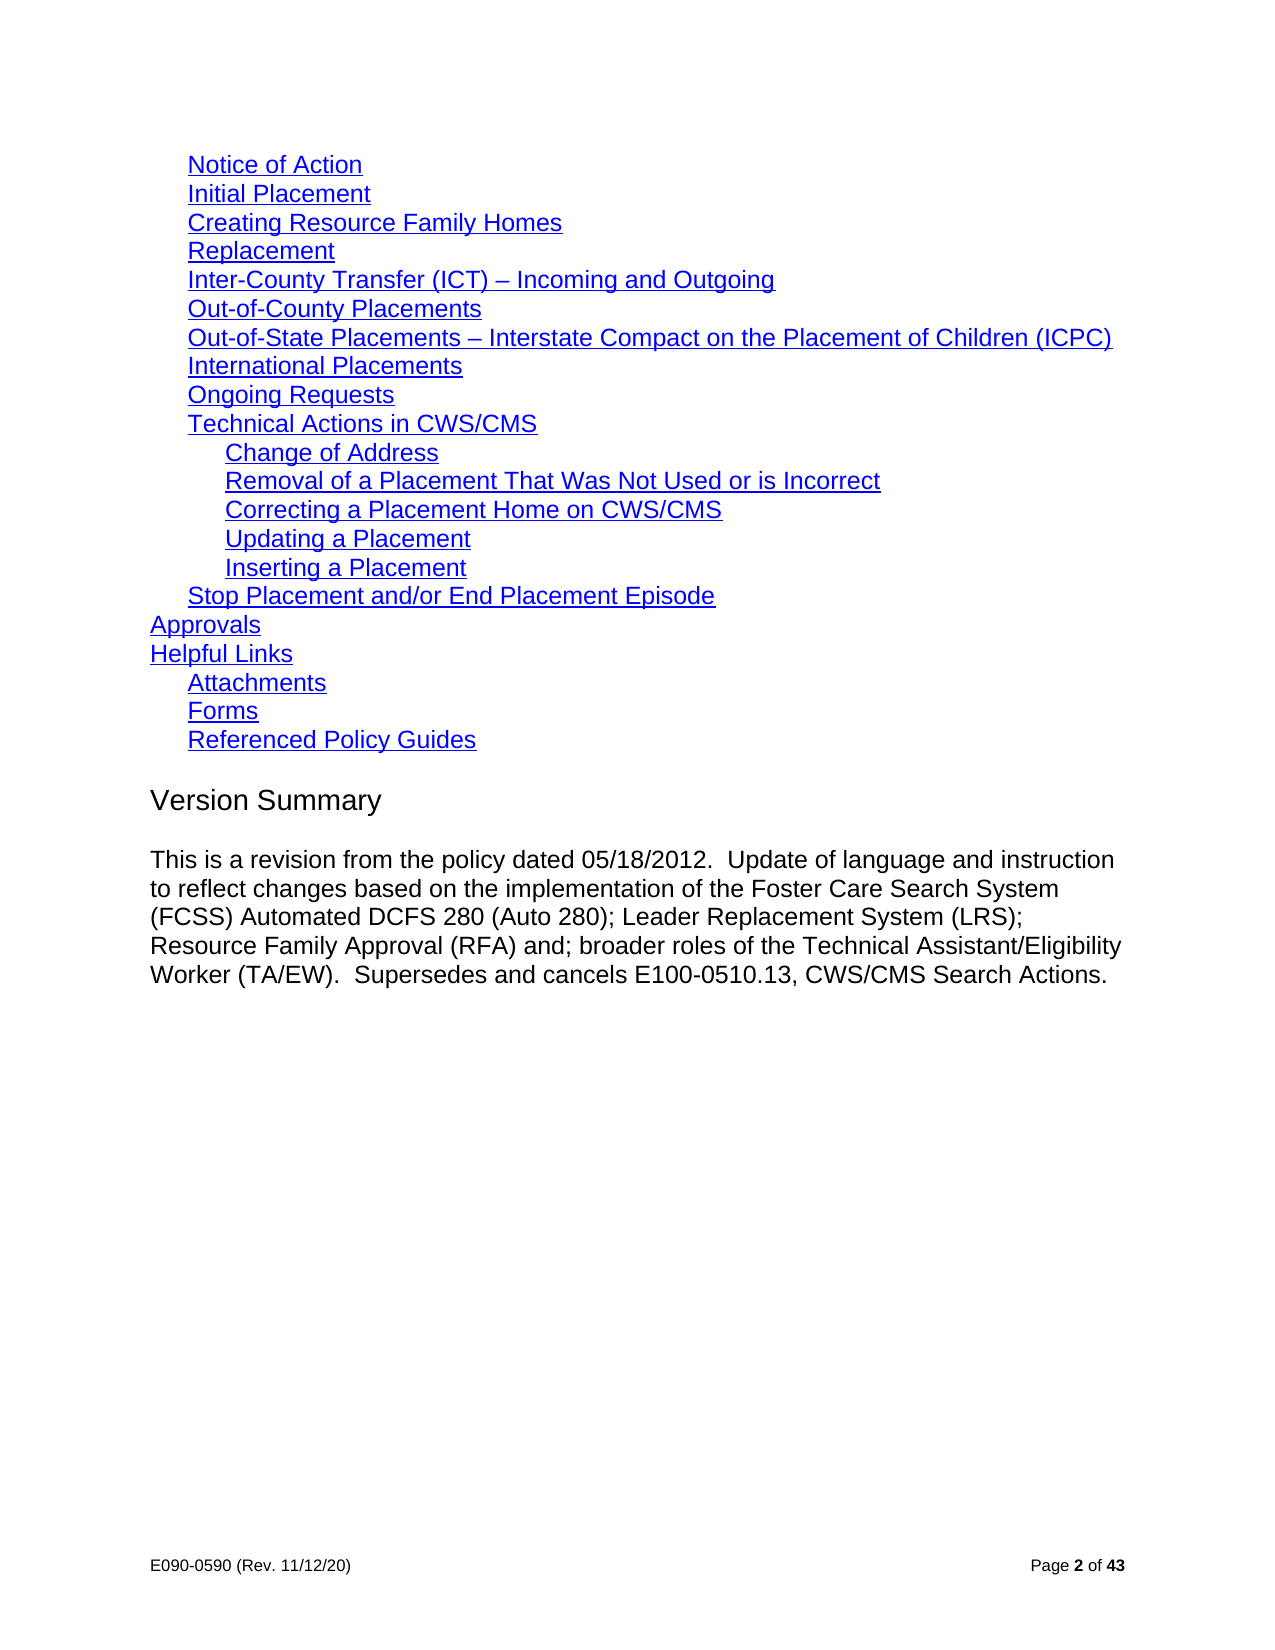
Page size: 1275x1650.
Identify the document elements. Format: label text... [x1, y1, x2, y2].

text Initial Placement [187, 179, 1125, 207]
text Helpful Links [150, 639, 1125, 667]
text Removal of a Placement That Was Not Used or is Incorrect [225, 466, 1125, 495]
text Ongoing Requests [187, 380, 1125, 409]
text This is a revision from the policy dated 05/18/2012. Update of language and instruction to reflect changes based on the implementation of the Foster Care Search System (FCSS) Automated DCFS 280 (Auto 280); Leader Replacement System (LRS); Resource Family Approval (RFA) and; broader roles of the Technical Assistant/Eligibility Worker (TA/EW). Supersedes and cancels E100-0510.13, CWS/CMS Search Actions. [150, 845, 1125, 988]
text Updating a Placement [225, 524, 1125, 552]
text Inserting a Placement [225, 552, 1125, 581]
text Referenced Policy Guides [187, 725, 1125, 754]
text Forms [187, 696, 1125, 725]
text Replacement [187, 236, 1125, 265]
text Attachments [187, 667, 1125, 696]
text Version Summary [150, 782, 1125, 816]
text International Placements [187, 351, 1125, 380]
text Correcting a Placement Home on CWS/CMS [225, 495, 1125, 524]
text Approvals [150, 610, 1125, 639]
text Technical Actions in CWS/CMS [187, 409, 1125, 437]
text Creating Resource Family Homes [187, 207, 1125, 236]
text Notice of Action [187, 150, 1125, 179]
text Stop Placement and/or End Placement Episode [187, 581, 1125, 610]
text Change of Address [225, 437, 1125, 466]
text Out-of-County Placements [187, 294, 1125, 322]
text Inter-County Transfer (ICT) – Incoming and Outgoing [187, 265, 1125, 294]
text Out-of-State Placements – Interstate Compact on the Placement of Children (ICPC) [187, 322, 1125, 351]
